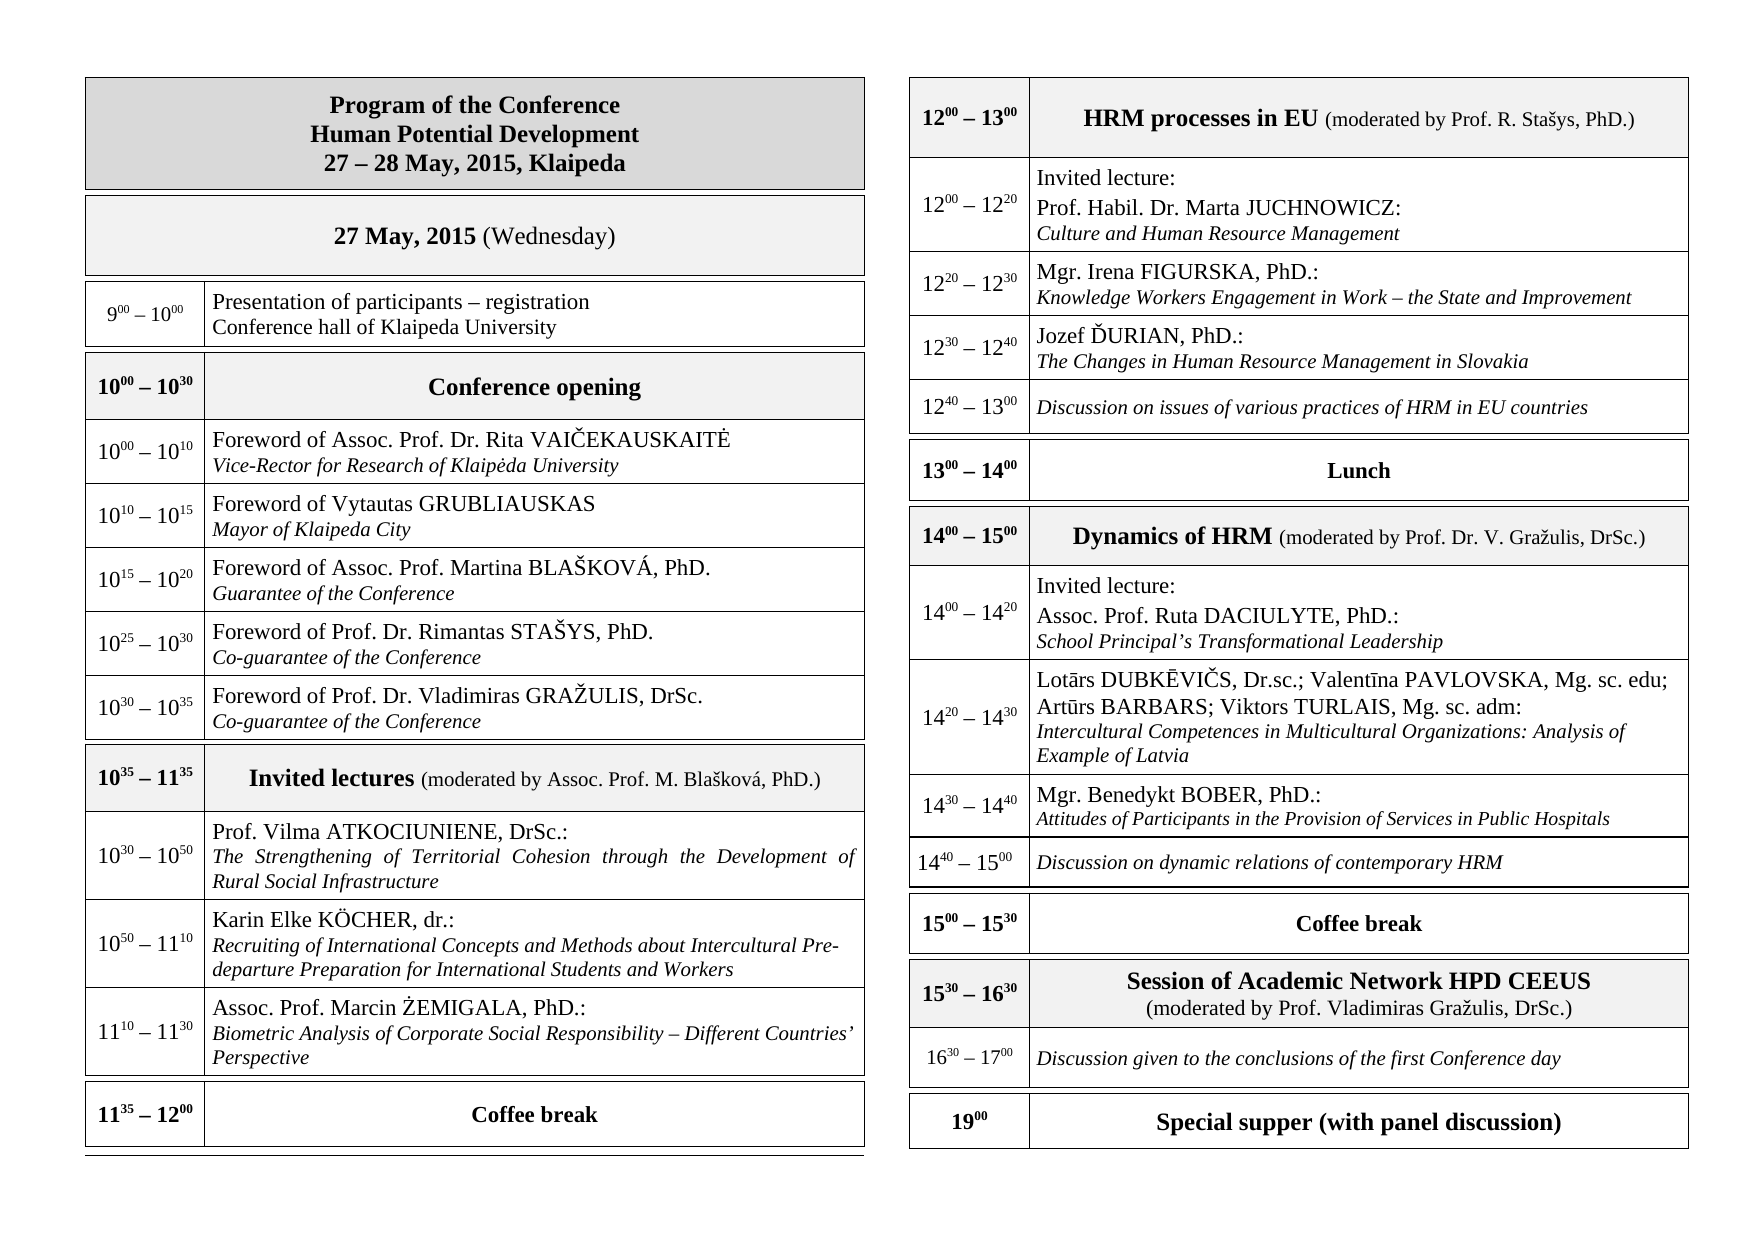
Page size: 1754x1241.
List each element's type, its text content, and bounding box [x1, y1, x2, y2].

table_cell 27 May, 2015 (Wednesday) [86, 196, 864, 275]
table_cell [85, 276, 205, 281]
table_cell Invited lecture: Assoc. Prof. Ruta DACIULYTE, PhD.: School Principal’s Transformational Leadership [1030, 566, 1688, 659]
table_cell 1900 [910, 1094, 1029, 1148]
table_cell [910, 501, 1029, 506]
table_cell Foreword of Assoc. Prof. Martina BLAŠKOVÁ, PhD. Guarantee of the Conference [205, 548, 864, 611]
table_cell 1200 – 1300 [910, 78, 1029, 157]
table_cell Foreword of Prof. Dr. Rimantas STAŠYS, PhD. Co-guarantee of the Conference [205, 612, 864, 675]
table_cell Conference opening [205, 353, 864, 419]
table_cell Discussion on issues of various practices of HRM in EU countries [1030, 380, 1688, 433]
table_cell [85, 190, 205, 195]
table_cell 1030 – 1035 [86, 676, 204, 739]
table_cell Lotārs DUBKĒVIČS, Dr.sc.; Valentīna PAVLOVSKA, Mg. sc. edu; Artūrs BARBARS; Viktors TURLAIS, Mg. sc. adm: Intercultural Competences in Multicultural Organizations: Analysis of Example of Latvia [1030, 660, 1688, 774]
table_cell 1240 – 1300 [910, 380, 1029, 433]
table_cell 1300 – 1400 [910, 440, 1029, 500]
table_cell Mgr. Benedykt BOBER, PhD.: Attitudes of Participants in the Provision of Services in Public Hospitals [1030, 775, 1688, 836]
table_cell [205, 1076, 864, 1081]
table_cell [910, 888, 1029, 892]
table_cell Prof. Vilma ATKOCIUNIENE, DrSc.: The Strengthening of Territorial Cohesion through the Development of Rural Social Infrastructure [205, 812, 864, 899]
table_cell [205, 1147, 864, 1154]
table_cell Assoc. Prof. Marcin ŻEMIGALA, PhD.: Biometric Analysis of Corporate Social Responsibility – Different Countries’ Perspective [205, 988, 864, 1075]
table_cell 1430 – 1440 [910, 775, 1029, 836]
table_cell [1029, 501, 1689, 506]
table_cell Jozef ĎURIAN, PhD.: The Changes in Human Resource Management in Slovakia [1030, 316, 1688, 379]
table_cell Discussion given to the conclusions of the first Conference day [1030, 1028, 1688, 1087]
table_cell 1630 – 1700 [910, 1028, 1029, 1087]
table_cell [1029, 954, 1689, 959]
table_cell 1400 – 1420 [910, 566, 1029, 659]
table_cell Discussion on dynamic relations of contemporary HRM [1030, 838, 1688, 886]
table_cell 1010 – 1015 [86, 484, 204, 547]
table_cell Karin Elke Köcher, dr.: Recruiting of International Concepts and Methods about Intercultural Pre-departure Preparation for International Students and Workers [205, 900, 864, 987]
table_cell 1530 – 1630 [910, 960, 1029, 1027]
table_cell Special supper (with panel discussion) [1030, 1094, 1688, 1148]
table_cell [85, 347, 205, 352]
table_cell Session of Academic Network HPD CEEUS (moderated by Prof. Vladimiras Gražulis, DrSc.) [1030, 960, 1688, 1027]
table_cell [910, 954, 1029, 959]
table_cell [205, 276, 864, 281]
table_cell Coffee break [205, 1082, 864, 1146]
table_cell Dynamics of HRM (moderated by Prof. Dr. V. Gražulis, DrSc.) [1030, 507, 1688, 565]
table_cell [1029, 888, 1689, 892]
table_cell 1220 – 1230 [910, 252, 1029, 315]
table_cell Foreword of Prof. Dr. Vladimiras GRAŽULIS, DrSc. Co-guarantee of the Conference [205, 676, 864, 739]
table_cell 1440 – 1500 [910, 838, 1029, 886]
table_cell 1035 – 1135 [86, 745, 204, 811]
table_cell 1400 – 1500 [910, 507, 1029, 565]
table_cell Coffee break [1030, 894, 1688, 953]
table_cell 1000 – 1030 [86, 353, 204, 419]
table_cell 1030 – 1050 [86, 812, 204, 899]
table_cell [1029, 434, 1689, 439]
table_cell Lunch [1030, 440, 1688, 500]
table_cell 1200 – 1220 [910, 158, 1029, 251]
table_cell [910, 1088, 1029, 1093]
table_cell Foreword of Vytautas GRUBLIAUSKAS Mayor of Klaipeda City [205, 484, 864, 547]
table_cell [1029, 1088, 1689, 1093]
table_cell Foreword of Assoc. Prof. Dr. Rita Vaičekauskaitė Vice-Rector for Research of Klaipėda University [205, 420, 864, 483]
table_cell [85, 1147, 205, 1154]
table_cell 1420 – 1430 [910, 660, 1029, 774]
table_cell [205, 190, 864, 195]
table_cell HRM processes in EU (moderated by Prof. R. Stašys, PhD.) [1030, 78, 1688, 157]
table_header Program of the Conference Human Potential Development 27 – 28 May, 2015, Klaipeda [86, 78, 864, 189]
table_cell 1025 – 1030 [86, 612, 204, 675]
table_cell Mgr. Irena FIGURSKA, PhD.: Knowledge Workers Engagement in Work – the State and Improvement [1030, 252, 1688, 315]
table_cell 1135 – 1200 [86, 1082, 204, 1146]
table_cell 1230 – 1240 [910, 316, 1029, 379]
table_cell 900 – 1000 [86, 282, 204, 346]
table_cell [85, 1076, 205, 1081]
table_cell Presentation of participants – registration Conference hall of Klaipeda University [205, 282, 864, 346]
table_cell 1015 – 1020 [86, 548, 204, 611]
table_cell 1000 – 1010 [86, 420, 204, 483]
table_cell [910, 434, 1029, 439]
table_cell Invited lectures (moderated by Assoc. Prof. M. Blašková, PhD.) [205, 745, 864, 811]
table_cell 1050 – 1110 [86, 900, 204, 987]
table_cell 1500 – 1530 [910, 894, 1029, 953]
table_cell [205, 347, 864, 352]
table_cell 1110 – 1130 [86, 988, 204, 1075]
table_cell Invited lecture: Prof. Habil. Dr. Marta Juchnowicz: Culture and Human Resource Management [1030, 158, 1688, 251]
